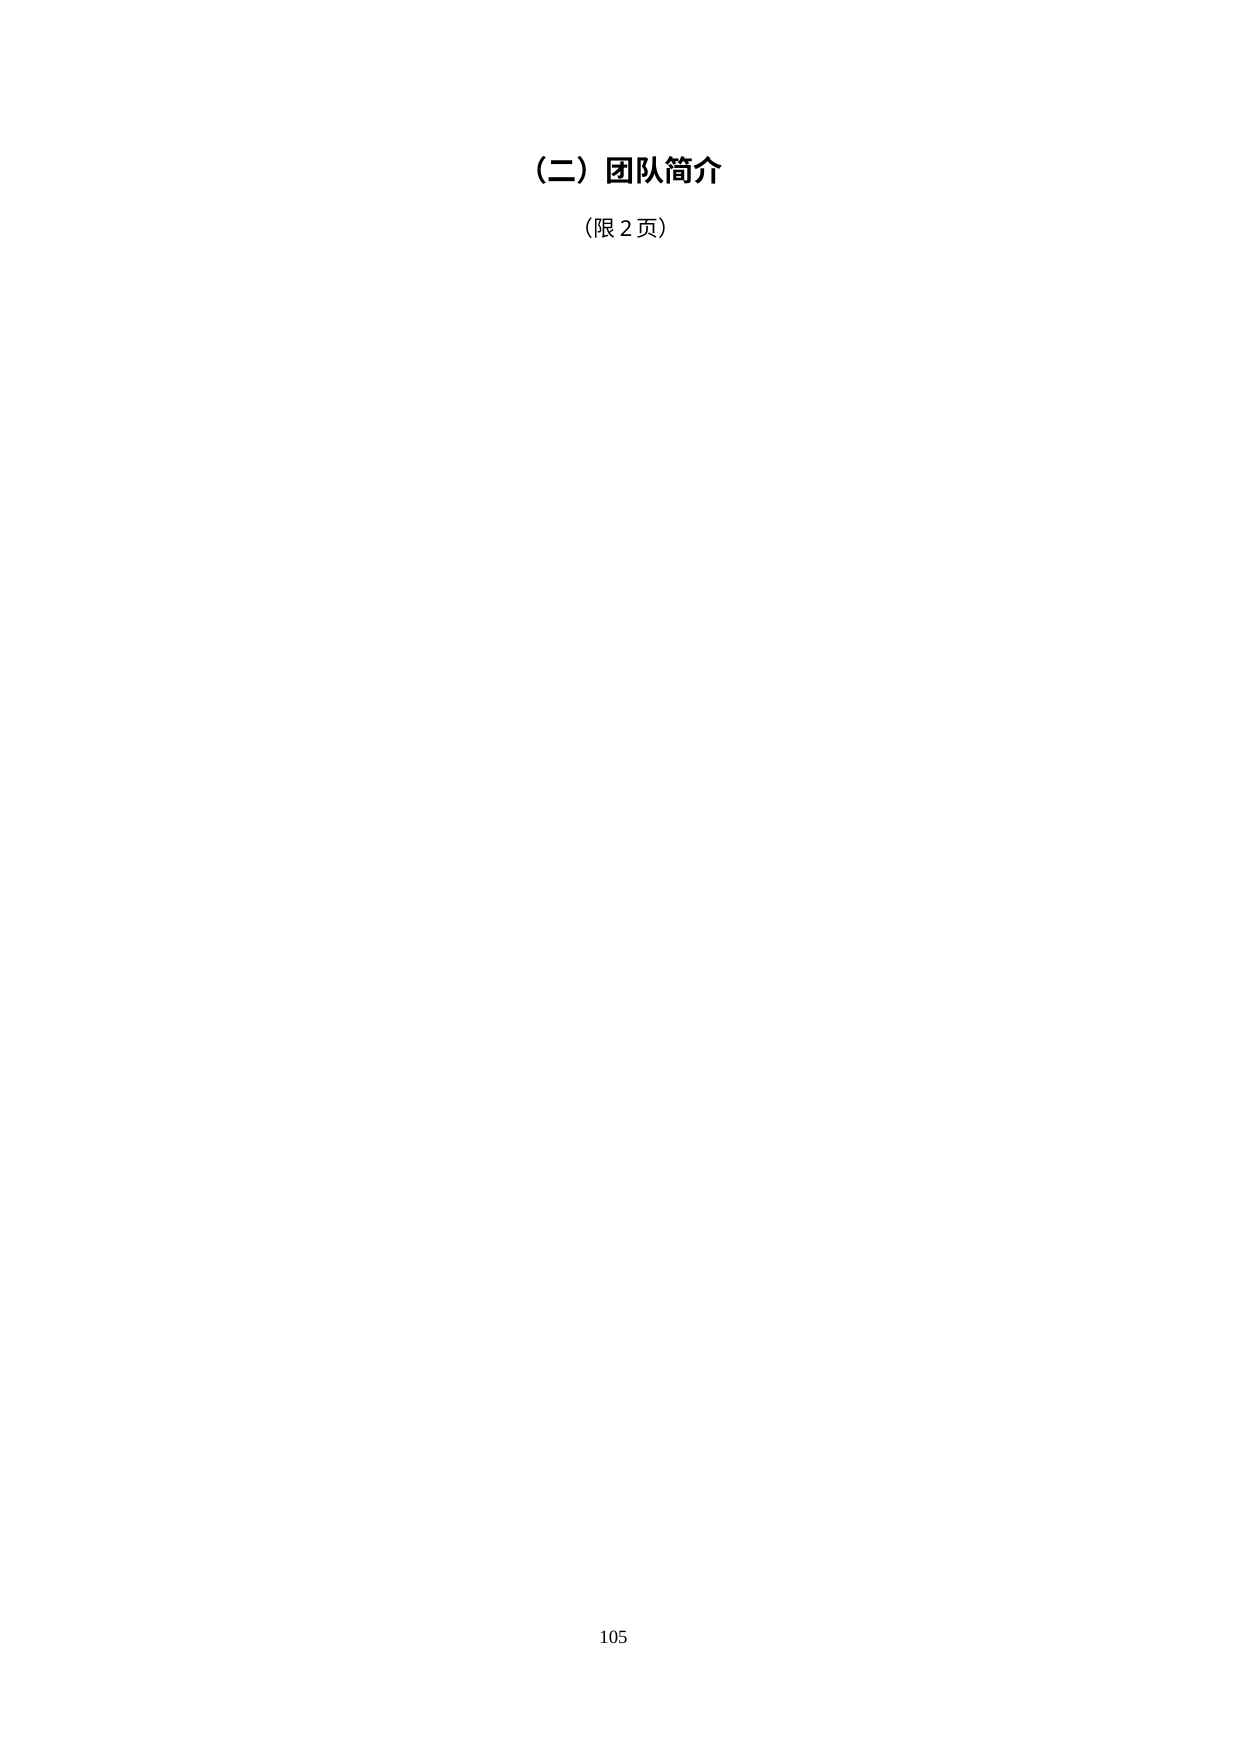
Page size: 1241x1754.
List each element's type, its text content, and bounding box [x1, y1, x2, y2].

text （限2页） [177, 211, 1075, 243]
text （二）团队简介 [165, 148, 1075, 190]
